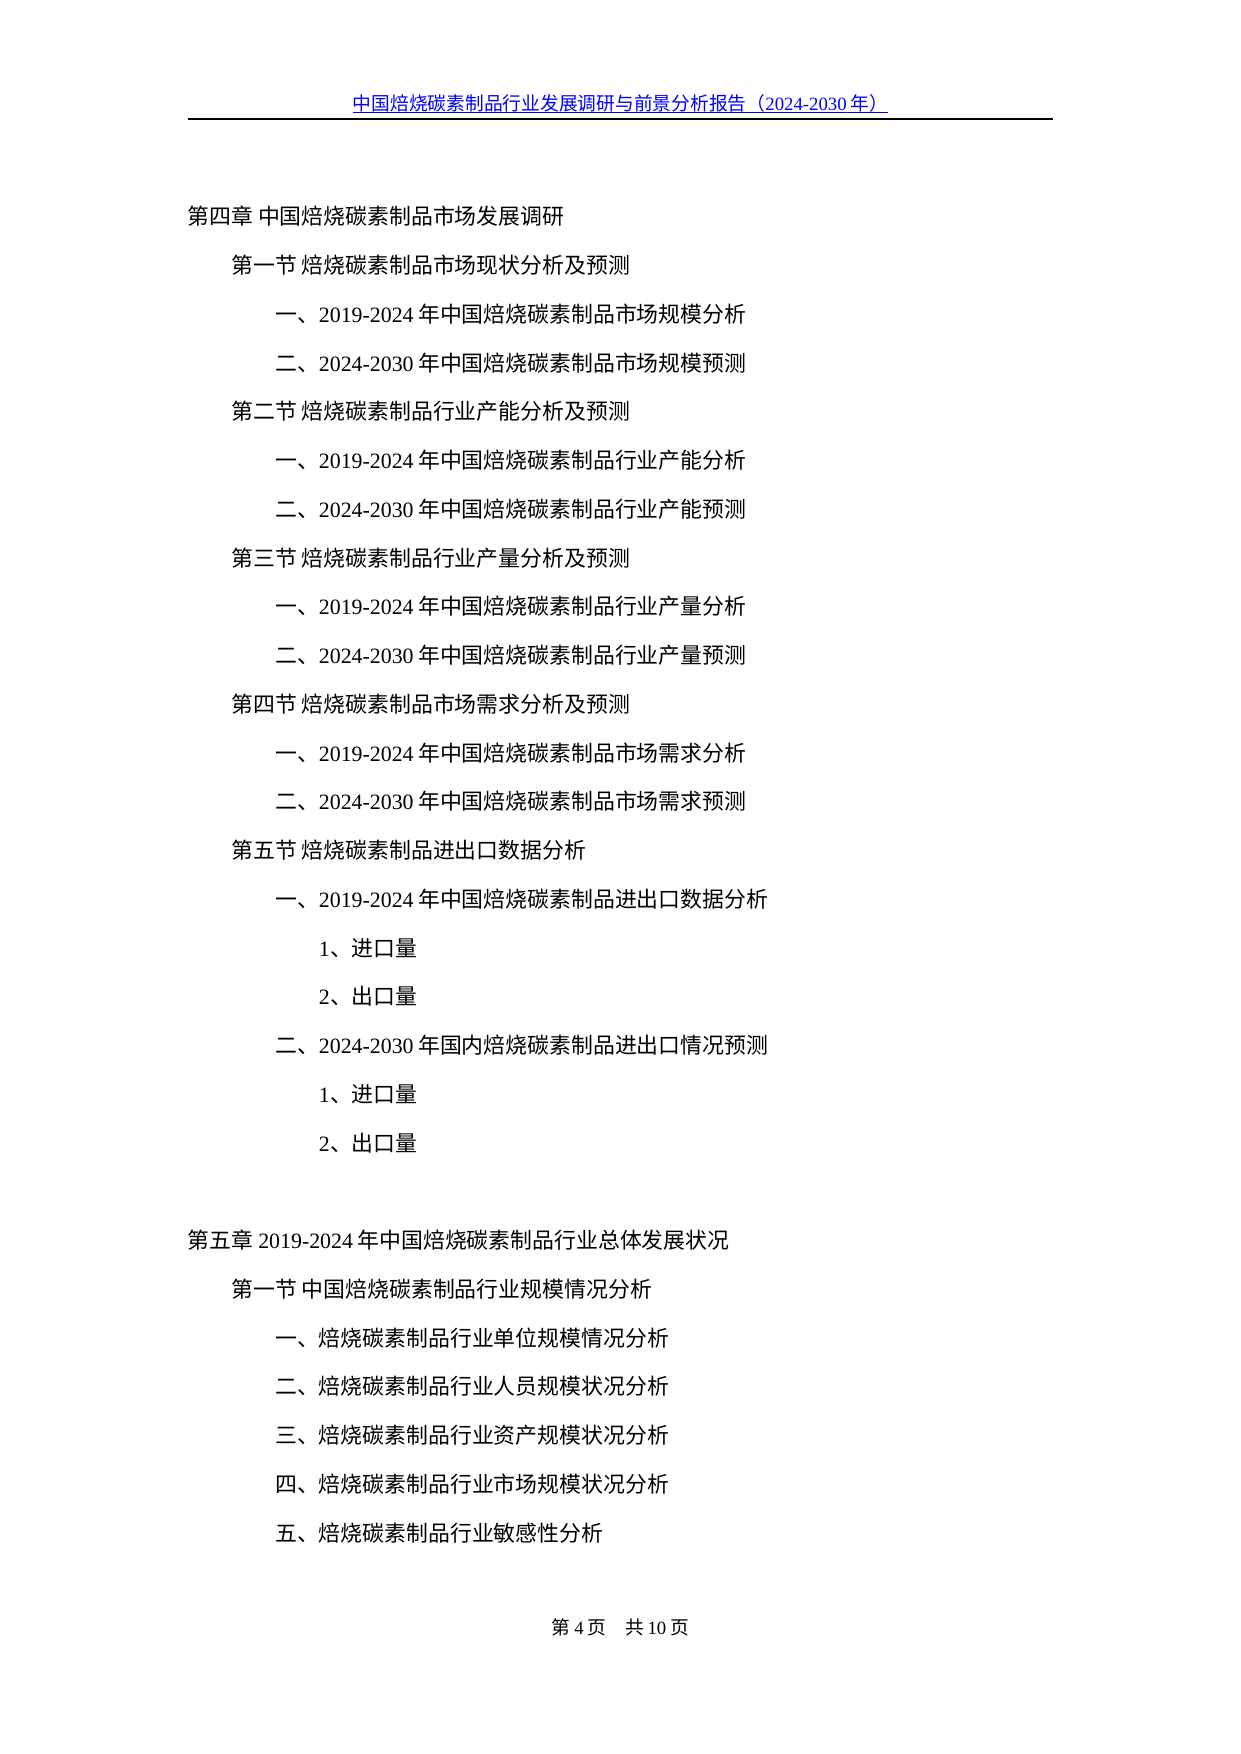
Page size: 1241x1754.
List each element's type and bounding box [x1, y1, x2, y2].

text [187, 150, 1053, 1548]
